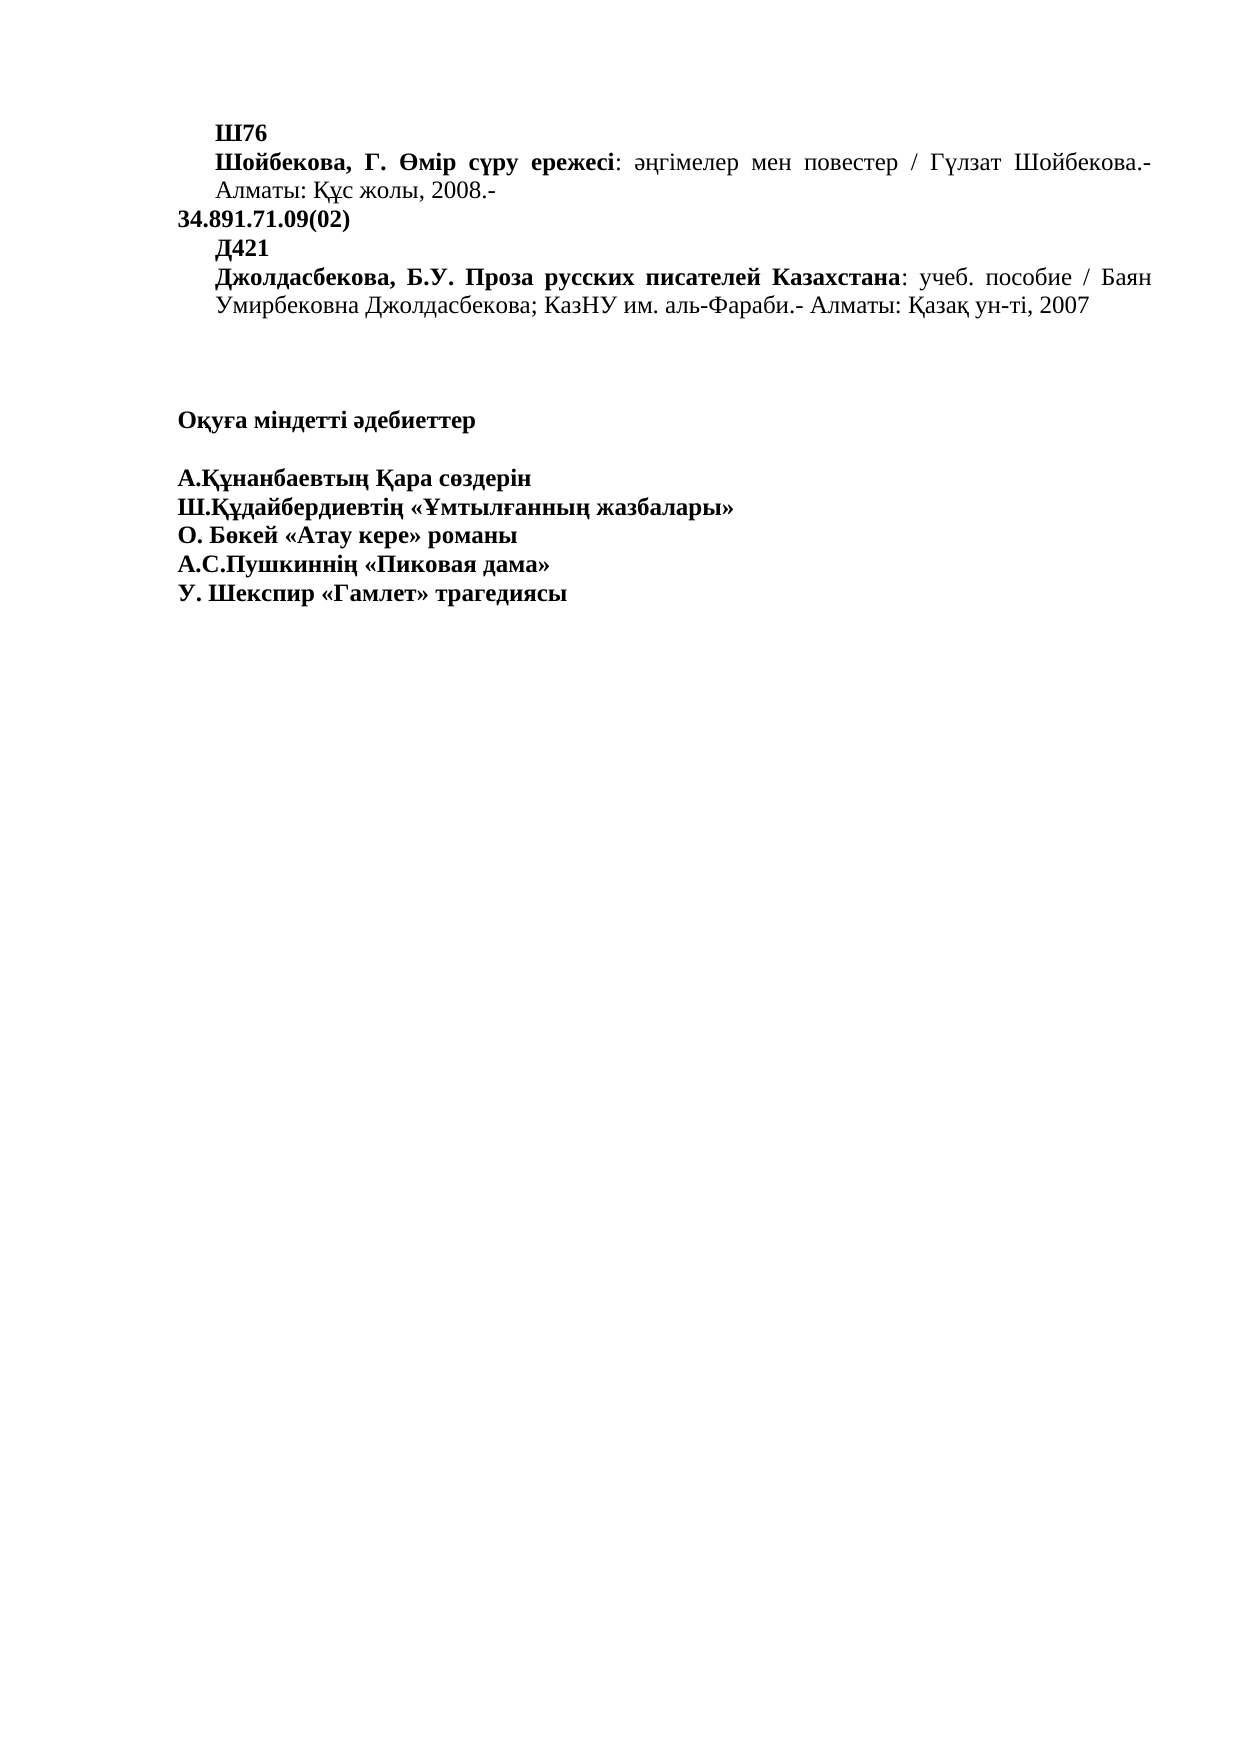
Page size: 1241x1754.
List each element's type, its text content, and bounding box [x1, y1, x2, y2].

text А.С.Пушкиннің «Пиковая дама» [177, 549, 1152, 578]
text О. Бөкей «Атау кере» романы [177, 521, 1152, 549]
text Ш.Құдайбердиевтің «Ұмтылғанның жазбалары» [177, 492, 1152, 521]
text Оқуға міндетті әдебиеттер [177, 406, 1152, 434]
text Д421 [215, 233, 1152, 262]
text Шойбекова, Г. Өмір сүру ережесі: әңгімелер мен повестер / Гүлзат Шойбекова.- Алматы: Құс жолы, 2008.- [215, 147, 1152, 204]
text У. Шекспир «Гамлет» трагедиясы [177, 578, 1152, 607]
text Джолдасбекова, Б.У. Проза русских писателей Казахстана: учеб. пособие / Баян Умирбековна Джолдасбекова; КазНУ им. аль-Фараби.- Алматы: Қазақ ун-ті, 2007 [215, 262, 1152, 319]
text 34.891.71.09(02) [177, 204, 1152, 233]
text А.Құнанбаевтың Қара сөздерін [177, 463, 1152, 492]
text Ш76 [215, 118, 1152, 147]
